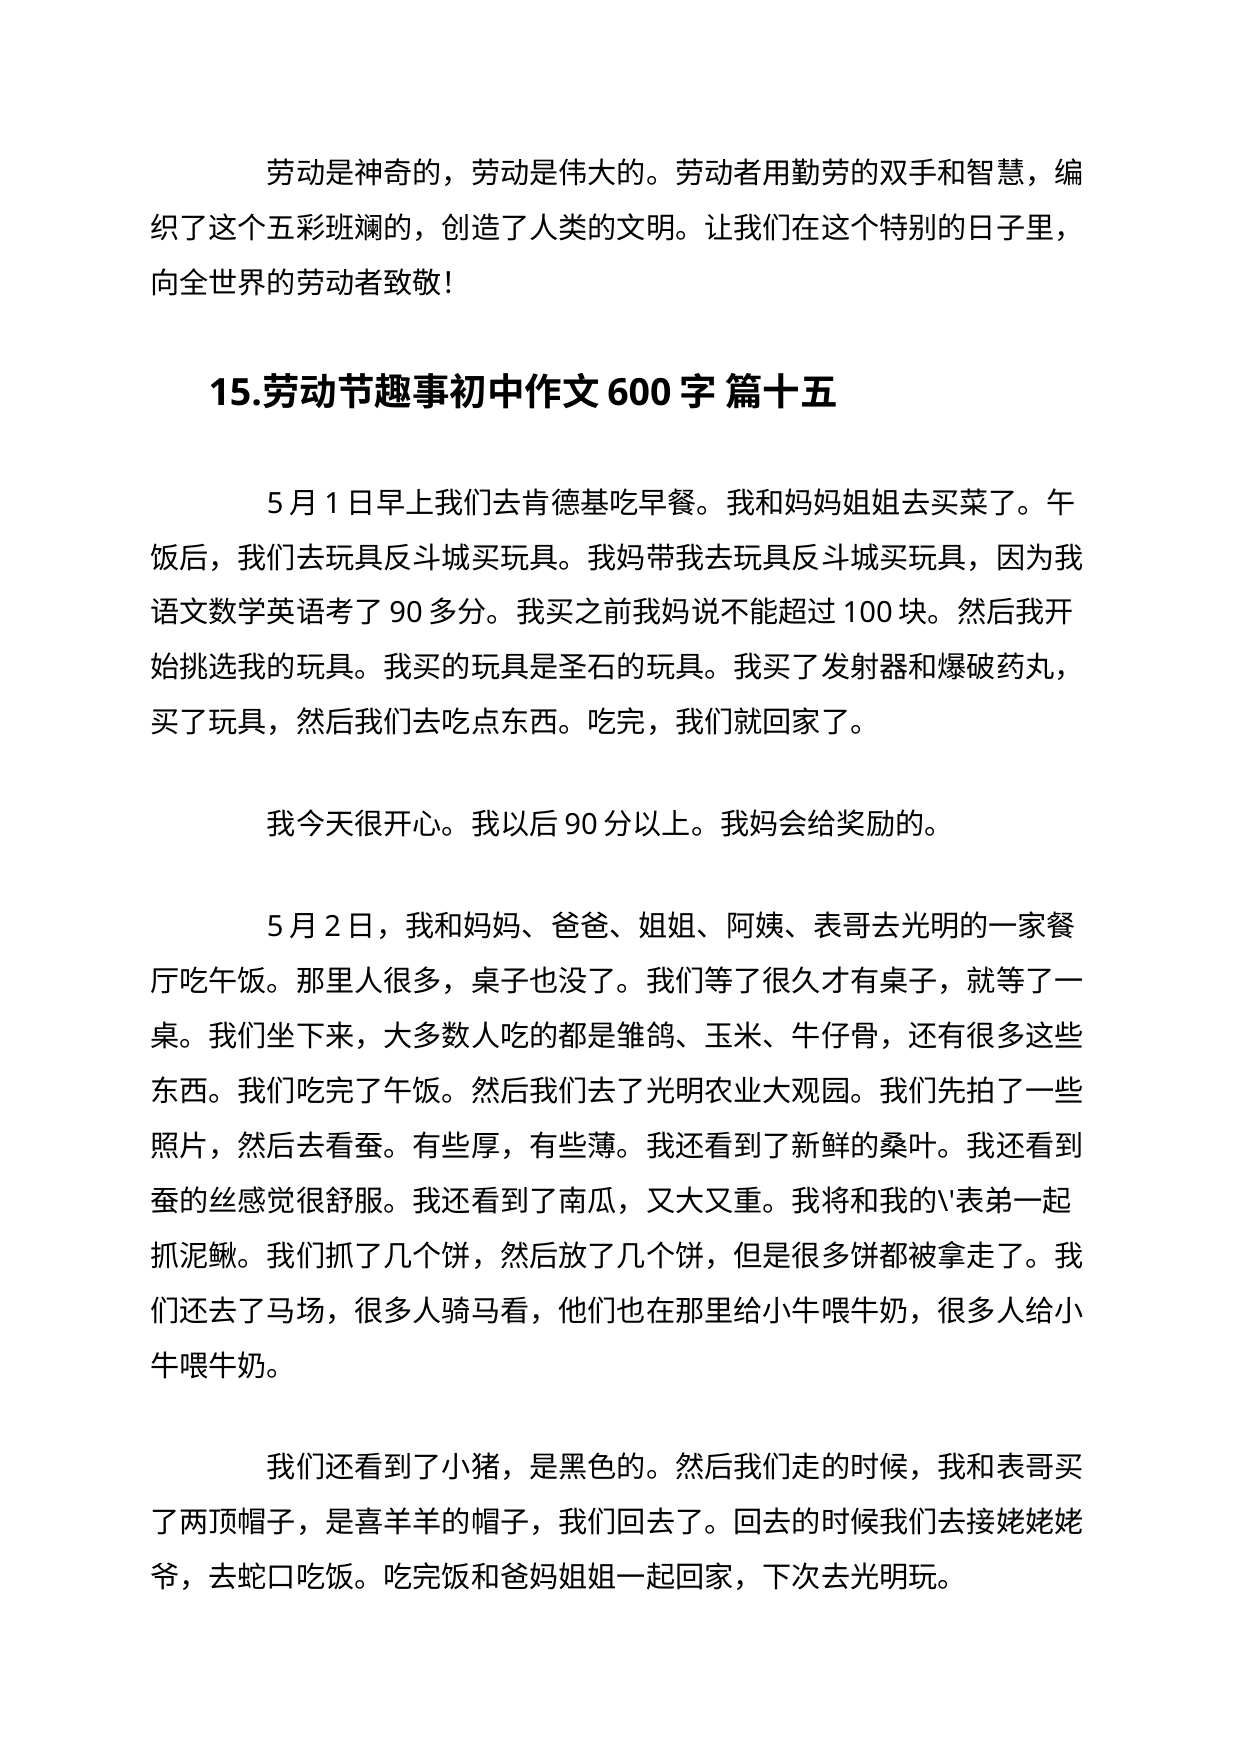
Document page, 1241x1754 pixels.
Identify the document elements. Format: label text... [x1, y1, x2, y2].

text 我们还看到了小猪，是黑色的。然后我们走的时候，我和表哥买了两顶帽子，是喜羊羊的帽子，我们回去了。回去的时候我们去接姥姥姥爷，去蛇口吃饭。吃完饭和爸妈姐姐一起回家，下次去光明玩。 [150, 1444, 1090, 1596]
text 15.劳动节趣事初中作文600字 篇十五 [150, 362, 1090, 416]
text 我今天很开心。我以后90分以上。我妈会给奖励的。 [150, 801, 1090, 843]
text 5月2日，我和妈妈、爸爸、姐姐、阿姨、表哥去光明的一家餐厅吃午饭。那里人很多，桌子也没了。我们等了很久才有桌子，就等了一桌。我们坐下来，大多数人吃的都是雏鸽、玉米、牛仔骨，还有很多这些东西。我们吃完了午饭。然后我们去了光明农业大观园。我们先拍了一些照片，然后去看蚕。有些厚，有些薄。我还看到了新鲜的桑叶。我还看到蚕的丝感觉很舒服。我还看到了南瓜，又大又重。我将和我的\'表弟一起抓泥鳅。我们抓了几个饼，然后放了几个饼，但是很多饼都被拿走了。我们还去了马场，很多人骑马看，他们也在那里给小牛喂牛奶，很多人给小牛喂牛奶。 [150, 903, 1090, 1384]
text 劳动是神奇的，劳动是伟大的。劳动者用勤劳的双手和智慧，编织了这个五彩班斓的，创造了人类的文明。让我们在这个特别的日子里，向全世界的劳动者致敬！ [150, 150, 1090, 302]
text 5月1日早上我们去肯德基吃早餐。我和妈妈姐姐去买菜了。午饭后，我们去玩具反斗城买玩具。我妈带我去玩具反斗城买玩具，因为我语文数学英语考了90多分。我买之前我妈说不能超过100块。然后我开始挑选我的玩具。我买的玩具是圣石的玩具。我买了发射器和爆破药丸，买了玩具，然后我们去吃点东西。吃完，我们就回家了。 [150, 479, 1090, 741]
